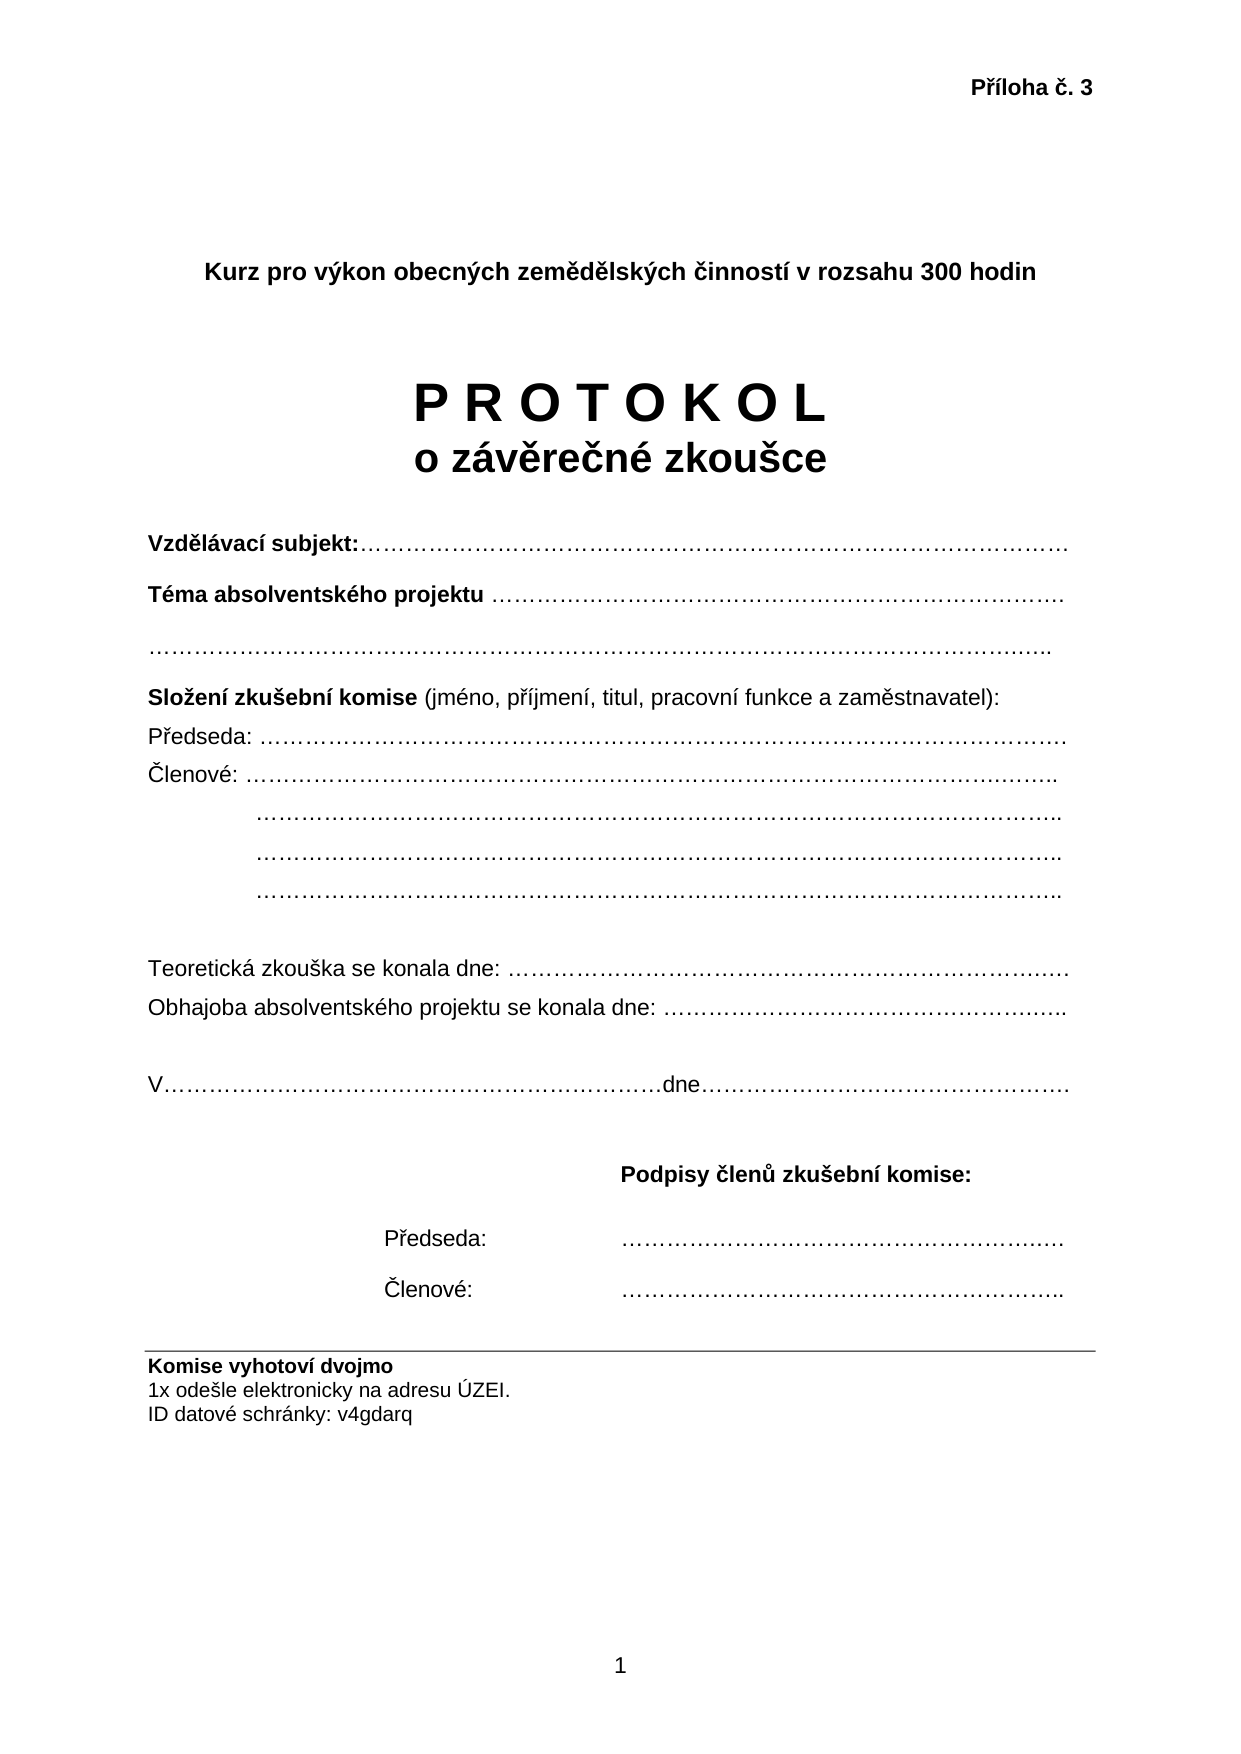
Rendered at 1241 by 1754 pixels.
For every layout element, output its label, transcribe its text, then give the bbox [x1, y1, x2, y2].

text Složení zkušební komise (jméno, příjmení, titul, pracovní funkce a zaměstnavatel): Předseda: ……………………………………………………………………………………………. Členové: ……………………………………………………………………………………….…….. [148, 684, 1102, 788]
text Vzdělávací subjekt:………………………………………………………………………………… Téma absolventského projektu …………………………………………………………………. [148, 530, 1102, 608]
text Kurz pro výkon obecných zemědělských činností v rozsahu 300 hodin [127, 257, 1113, 286]
text …………………………………………………………………………………………….. [204, 800, 1113, 826]
text …………………………………………………………………………………………….. [204, 877, 1113, 903]
text Předseda: ……………………………………………….…. Členové: ………………………………………………….. [384, 1225, 1069, 1303]
text …………………………………………………………………………………………….. [204, 838, 1113, 865]
text Teoretická zkouška se konala dne: …………………………………………………………….…. Obhajoba absolventského projektu se konala dne: ………………………………………….….. [148, 955, 1102, 1020]
text o závěrečné zkoušce [127, 434, 1113, 482]
text …………………………………………………………………………………………………….….. [148, 633, 1194, 659]
text Komise vyhotoví dvojmo [148, 1350, 1194, 1378]
text 1x odešle elektronicky na adresu ÚZEI. ID datové schránky: v4gdarq [148, 1378, 525, 1426]
title P R O T O K O L [127, 372, 1113, 434]
text V…………………………………………………………dne…………………………………………. [148, 1071, 1194, 1097]
subtitle Podpisy členů zkušební komise: [620, 1161, 1194, 1187]
